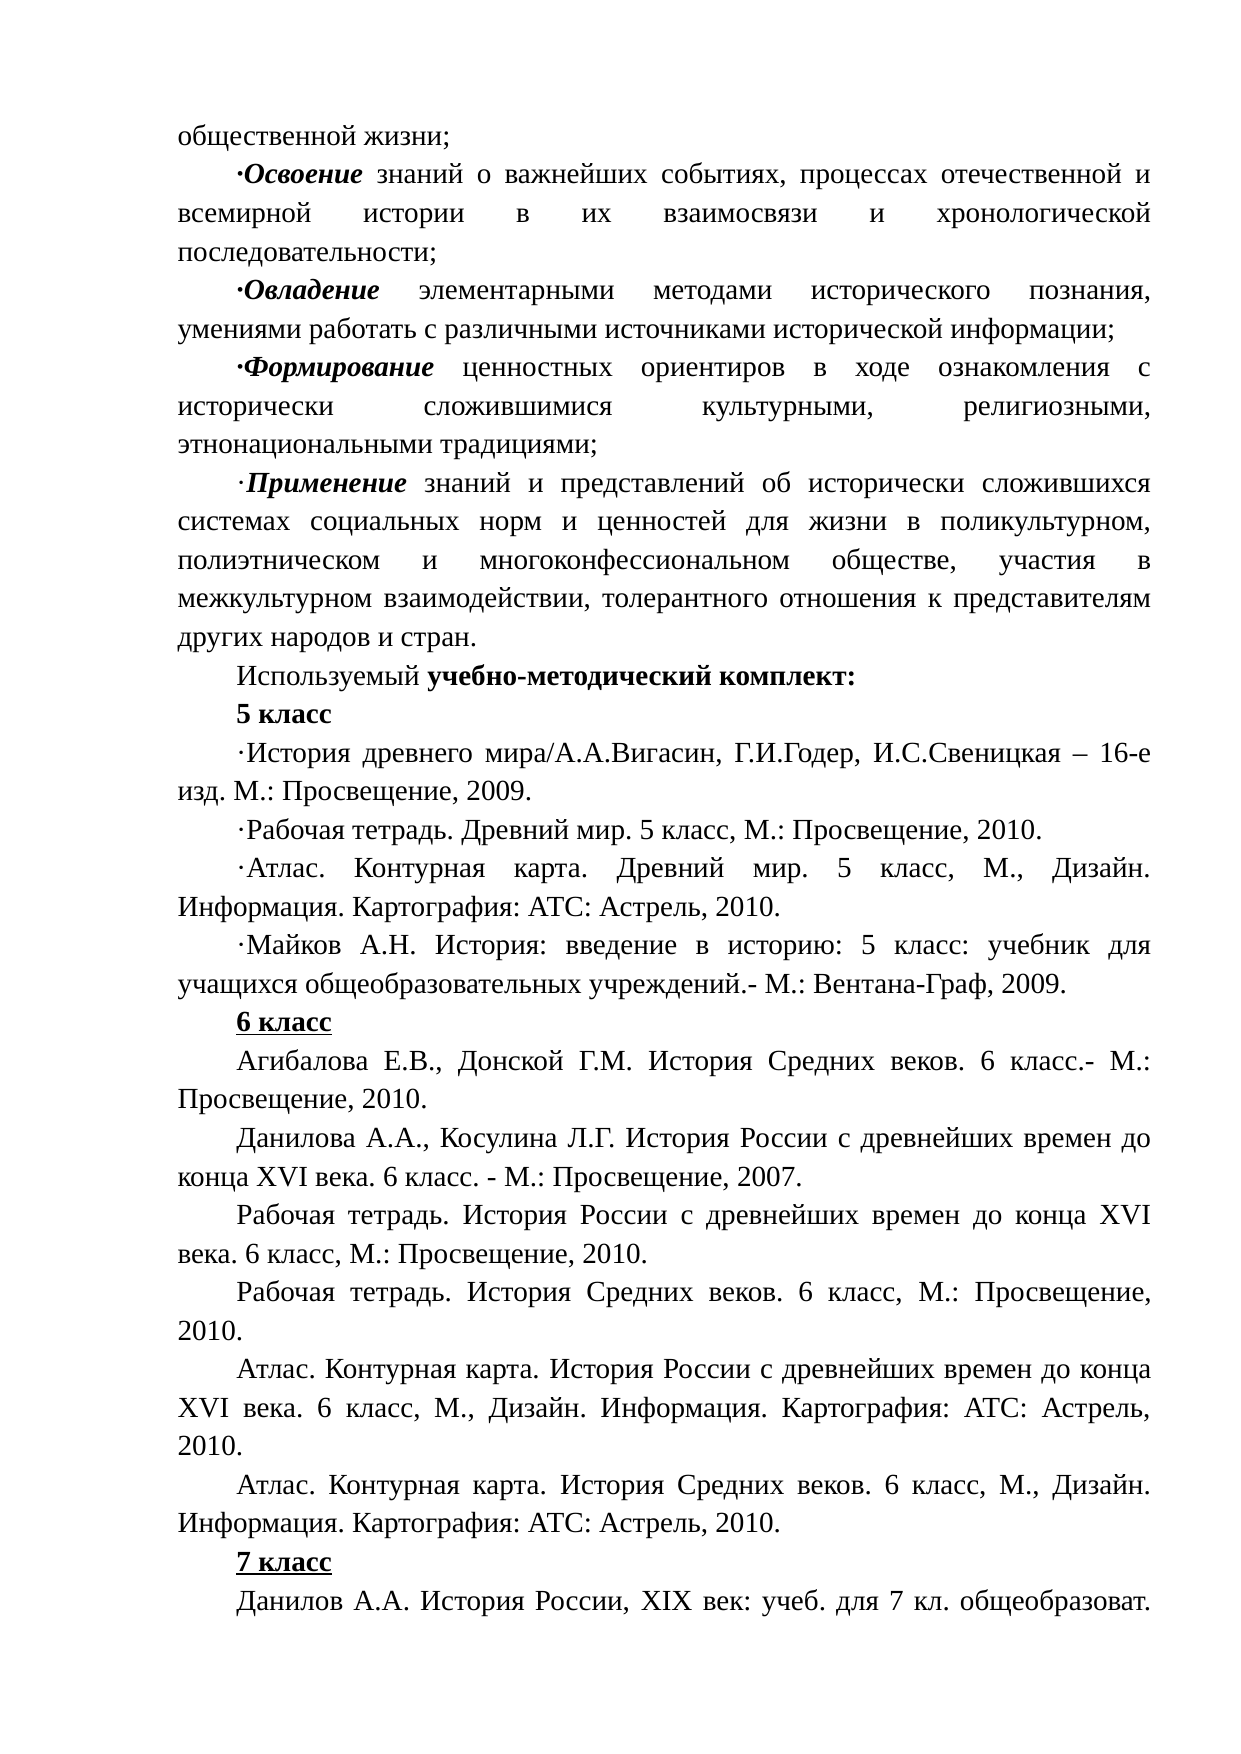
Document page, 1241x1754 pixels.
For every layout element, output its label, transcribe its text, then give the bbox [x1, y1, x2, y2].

list Применение знаний и представлений об исторически сложившихся системах социальных норм и ценностей для жизни в поликультурном, полиэтническом и многоконфессиональном обществе, участия в межкультурном взаимодействии, толерантного отношения к представителям других народов и стран. [177, 465, 1152, 653]
list История древнего мира/А.А.Вигасин, Г.И.Годер, И.С.Свеницкая – 16-е изд. М.: Просвещение, 2009. [177, 735, 1152, 807]
text Атлас. Контурная карта. История России с древнейших времен до конца XVI века. 6 класс, М., Дизайн. Информация. Картография: АТС: Астрель, 2010. [177, 1351, 1152, 1462]
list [177, 118, 1152, 152]
list Рабочая тетрадь. Древний мир. 5 класс, М.: Просвещение, 2010. [177, 812, 1152, 845]
list Атлас. Контурная карта. Древний мир. 5 класс, М., Дизайн. Информация. Картография: АТС: Астрель, 2010. [177, 850, 1152, 922]
text Агибалова Е.В., Донской Г.М. История Средних веков. 6 класс.- М.: Просвещение, 2010. [177, 1043, 1152, 1115]
text 6 класс [177, 1004, 1152, 1038]
text Атлас. Контурная карта. История Средних веков. 6 класс, М., Дизайн. Информация. Картография: АТС: Астрель, 2010. [177, 1467, 1152, 1539]
text Рабочая тетрадь. История России с древнейших времен до конца XVI века. 6 класс, М.: Просвещение, 2010. [177, 1197, 1152, 1269]
text Данилова А.А., Косулина Л.Г. История России с древнейших времен до конца XVI века. 6 класс. - М.: Просвещение, 2007. [177, 1120, 1152, 1192]
text 5 класс [177, 696, 1152, 730]
list Овладение элементарными методами исторического познания, умениями работать с различными источниками исторической информации; [177, 272, 1152, 344]
list Освоение знаний о важнейших событиях, процессах отечественной и всемирной истории в их взаимосвязи и хронологической последовательности; [177, 157, 1152, 267]
text 7 класс [177, 1544, 1152, 1578]
text Используемый учебно-методический комплект: [177, 658, 1152, 691]
list Формирование ценностных ориентиров в ходе ознакомления с исторически сложившимися культурными, религиозными, этнонациональными традициями; [177, 349, 1152, 460]
list Майков А.Н. История: введение в историю: 5 класс: учебник для учащихся общеобразовательных учреждений.- М.: Вентана-Граф, 2009. [177, 927, 1152, 999]
text Рабочая тетрадь. История Средних веков. 6 класс, М.: Просвещение, 2010. [177, 1274, 1152, 1346]
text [177, 1583, 1152, 1616]
